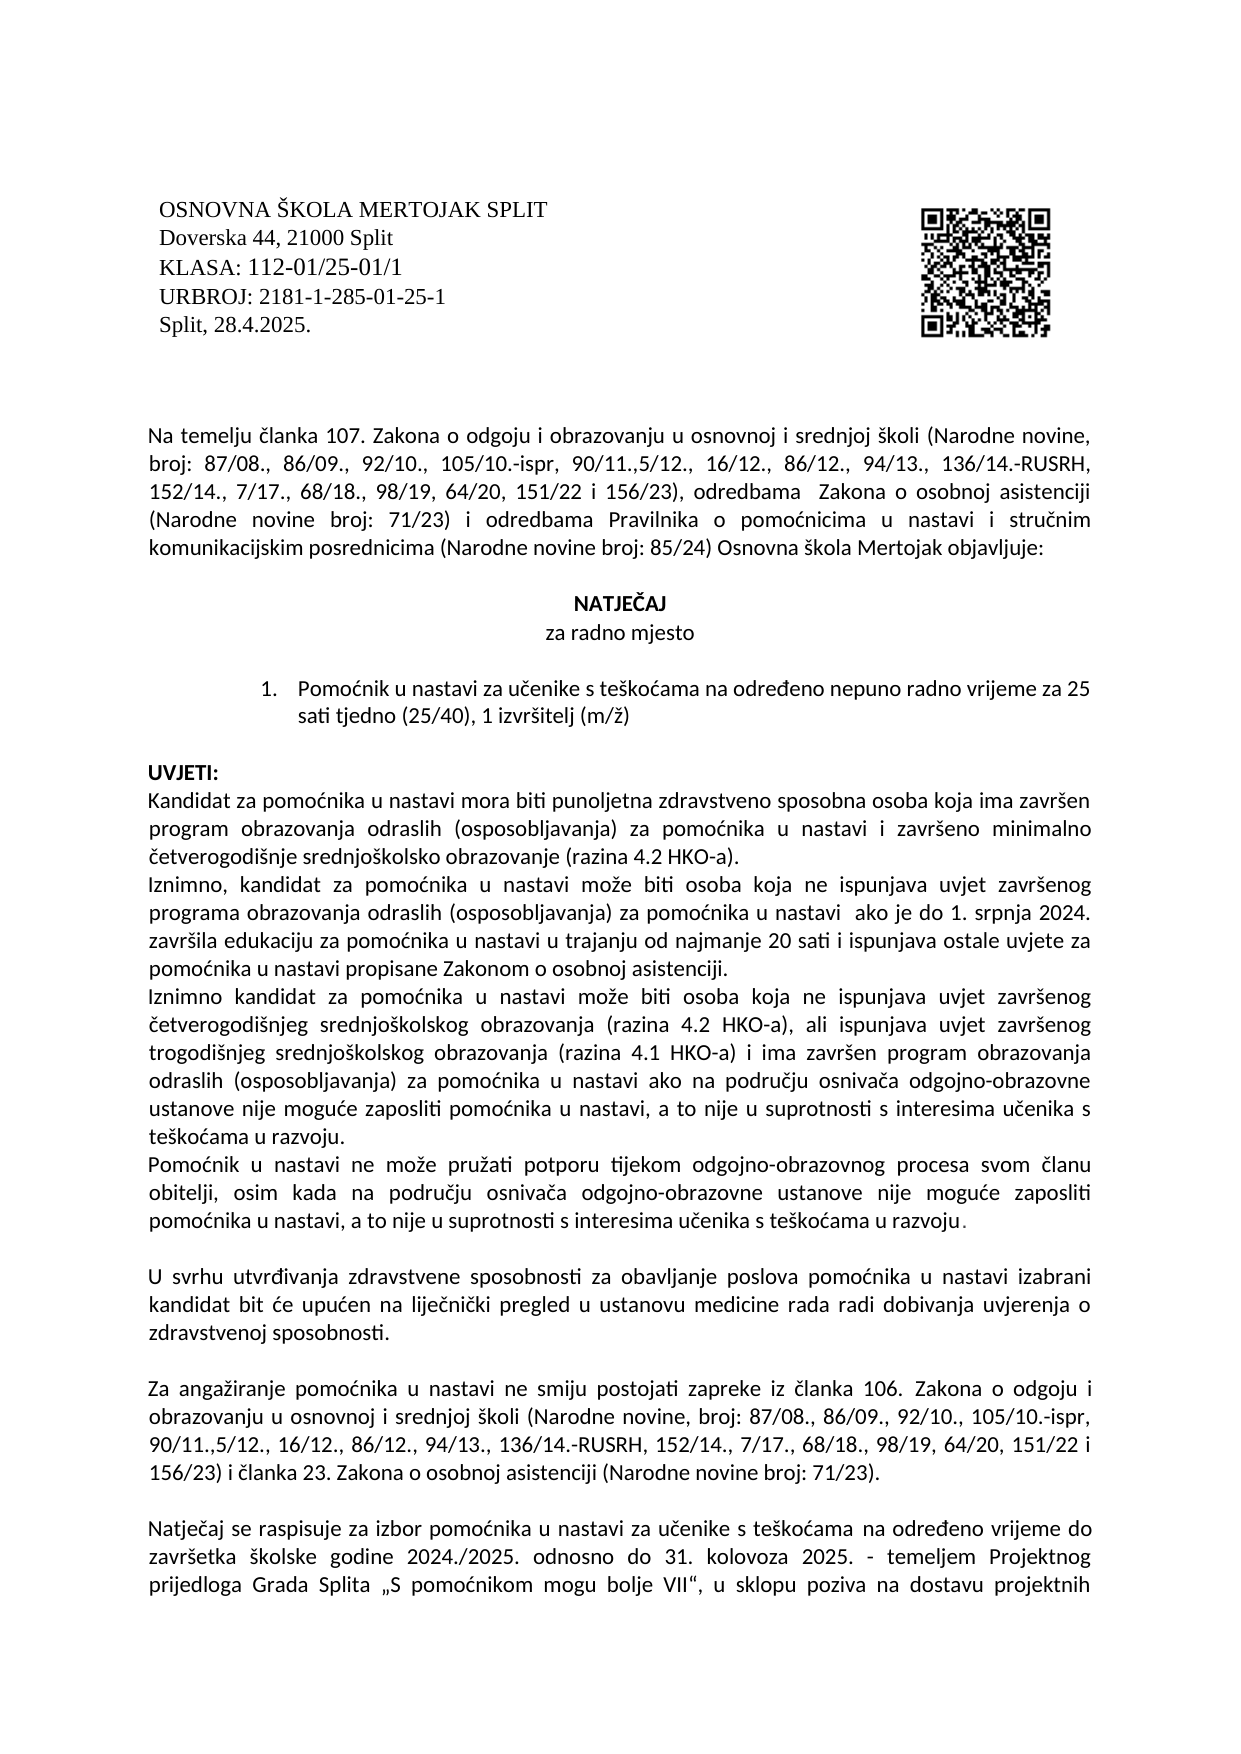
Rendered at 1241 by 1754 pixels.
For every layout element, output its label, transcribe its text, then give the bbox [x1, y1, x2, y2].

table_header [812, 196, 1093, 368]
text U svrhu utvrđivanja zdravstvene sposobnosti za obavljanje poslova pomoćnika u nastavi izabrani kandidat bit će upućen na liječnički pregled u ustanovu medicine rada radi dobivanja uvjerenja o zdravstvenoj sposobnosti. [148, 1262, 1093, 1346]
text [148, 1514, 1093, 1598]
text UVJETI: [148, 758, 1093, 786]
text Na temelju članka 107. Zakona o odgoju i obrazovanju u osnovnoj i srednjoj školi (Narodne novine, broj: 87/08., 86/09., 92/10., 105/10.-ispr, 90/11.,5/12., 16/12., 86/12., 94/13., 136/14.-RUSRH, 152/14., 7/17., 68/18., 98/19, 64/20, 151/22 i 156/23), odredbama Zakona o osobnoj asistenciji (Narodne novine broj: 71/23) i odredbama Pravilnika o pomoćnicima u nastavi i stručnim komunikacijskim posrednicima (Narodne novine broj: 85/24) Osnovna škola Mertojak objavljuje: [148, 421, 1093, 562]
text Iznimno, kandidat za pomoćnika u nastavi može biti osoba koja ne ispunjava uvjet završenog programa obrazovanja odraslih (osposobljavanja) za pomoćnika u nastavi ako je do 1. srpnja 2024. završila edukaciju za pomoćnika u nastavi u trajanju od najmanje 20 sati i ispunjava ostale uvjete za pomoćnika u nastavi propisane Zakonom o osobnoj asistenciji. [148, 870, 1093, 982]
text Kandidat za pomoćnika u nastavi mora biti punoljetna zdravstveno sposobna osoba koja ima završen program obrazovanja odraslih (osposobljavanja) za pomoćnika u nastavi i završeno minimalno četverogodišnje srednjoškolsko obrazovanje (razina 4.2 HKO-a). [148, 786, 1093, 870]
text Iznimno kandidat za pomoćnika u nastavi može biti osoba koja ne ispunjava uvjet završenog četverogodišnjeg srednjoškolskog obrazovanja (razina 4.2 HKO-a), ali ispunjava uvjet završenog trogodišnjeg srednjoškolskog obrazovanja (razina 4.1 HKO-a) i ima završen program obrazovanja odraslih (osposobljavanja) za pomoćnika u nastavi ako na području osnivača odgojno-obrazovne ustanove nije moguće zaposliti pomoćnika u nastavi, a to nije u suprotnosti s interesima učenika s teškoćama u razvoju. [148, 982, 1093, 1150]
table_header OSNOVNA ŠKOLA MERTOJAK SPLIT Doverska 44, 21000 Split KLASA: 112-01/25-01/1 URBROJ: 2181-1-285-01-25-1 Split, 28.4.2025. [148, 196, 812, 368]
text Pomoćnik u nastavi ne može pružati potporu tijekom odgojno-obrazovnog procesa svom članu obitelji, osim kada na području osnivača odgojno-obrazovne ustanove nije moguće zaposliti pomoćnika u nastavi, a to nije u suprotnosti s interesima učenika s teškoćama u razvoju. [148, 1150, 1093, 1234]
text Za angažiranje pomoćnika u nastavi ne smiju postojati zapreke iz članka 106. Zakona o odgoju i obrazovanju u osnovnoj i srednjoj školi (Narodne novine, broj: 87/08., 86/09., 92/10., 105/10.-ispr, 90/11.,5/12., 16/12., 86/12., 94/13., 136/14.-RUSRH, 152/14., 7/17., 68/18., 98/19, 64/20, 151/22 i 156/23) i članka 23. Zakona o osobnoj asistenciji (Narodne novine broj: 71/23). [148, 1374, 1093, 1486]
list Pomoćnik u nastavi za učenike s teškoćama na određeno nepuno radno vrijeme za 25 sati tjedno (25/40), 1 izvršitelj (m/ž) [260, 674, 1093, 730]
text NATJEČAJ [148, 589, 1093, 618]
picture [909, 196, 1063, 350]
text za radno mjesto [148, 618, 1093, 646]
